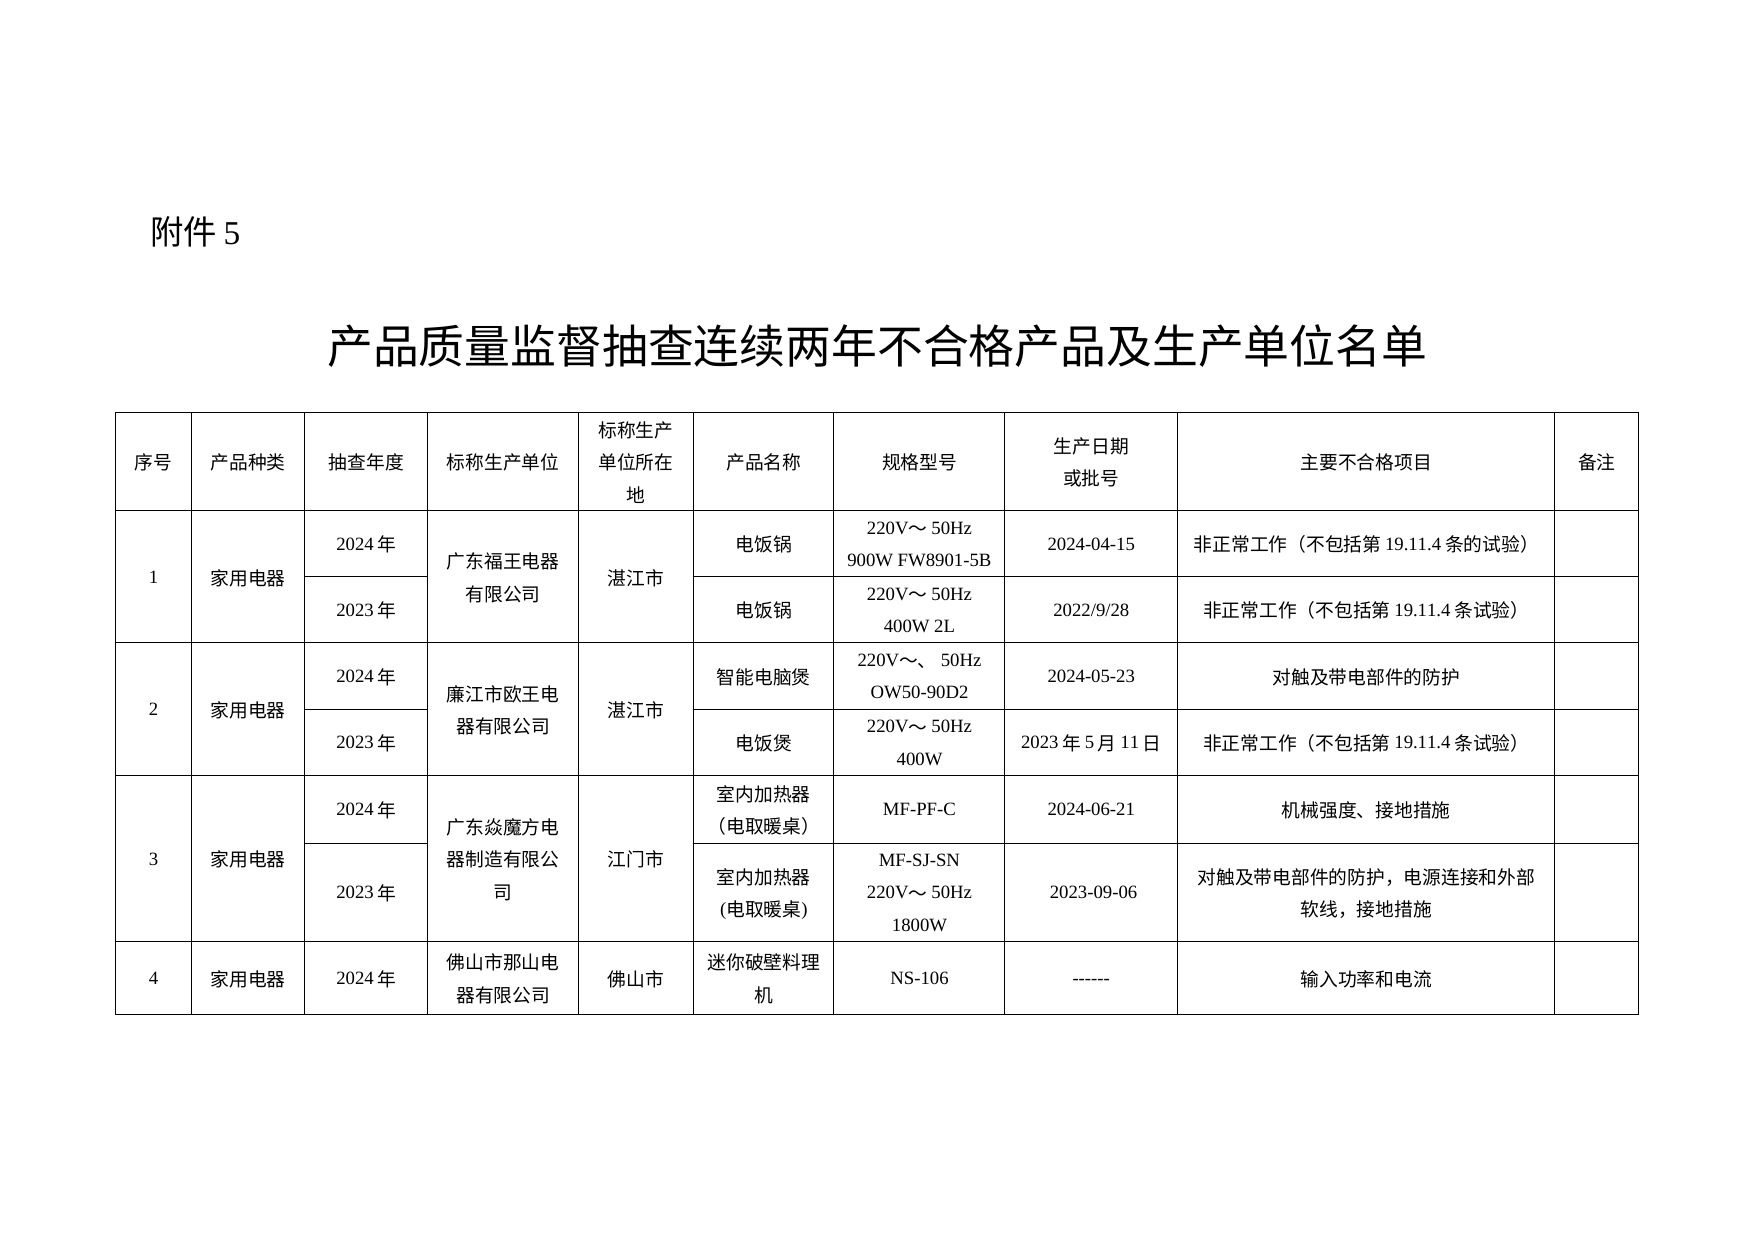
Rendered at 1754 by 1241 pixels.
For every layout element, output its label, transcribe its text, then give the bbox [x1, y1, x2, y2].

table_cell 江门市 [579, 776, 693, 941]
table_cell 电饭煲 [694, 710, 833, 775]
table_cell 2024-05-23 [1005, 643, 1177, 709]
table_cell NS-106 [834, 942, 1004, 1014]
table_cell 2023年 [305, 577, 427, 642]
table_cell 智能电脑煲 [694, 643, 833, 709]
table_cell 2024年 [305, 776, 427, 842]
table_cell 廉江市欧王电器有限公司 [428, 643, 578, 775]
table_header 抽查年度 [305, 413, 427, 510]
table_cell 广东福王电器有限公司 [428, 511, 578, 642]
table_cell 佛山市那山电器有限公司 [428, 942, 578, 1014]
table_cell 广东焱魔方电器制造有限公司 [428, 776, 578, 941]
table_cell 机械强度、接地措施 [1178, 776, 1554, 842]
text 产品质量监督抽查连续两年不合格产品及生产单位名单 [150, 295, 1604, 392]
table_cell [1555, 710, 1638, 775]
table_cell 2024年 [305, 643, 427, 709]
table_cell [1555, 577, 1638, 642]
table_cell MF-PF-C [834, 776, 1004, 842]
table_cell 家用电器 [192, 942, 304, 1014]
table_cell 输入功率和电流 [1178, 942, 1554, 1014]
table_cell 电饭锅 [694, 577, 833, 642]
table_header 序号 [116, 413, 191, 510]
table_cell 220V～ 50Hz 400W [834, 710, 1004, 775]
table_cell [1555, 942, 1638, 1014]
table_cell [1555, 643, 1638, 709]
table_cell 2024-04-15 [1005, 511, 1177, 576]
table_cell 室内加热器(电取暖桌) [694, 844, 833, 941]
table_header 生产日期 或批号 [1005, 413, 1177, 510]
table_header 产品名称 [694, 413, 833, 510]
table_cell MF-SJ-SN 220V～ 50Hz 1800W [834, 844, 1004, 941]
table_cell 220V～ 50Hz 900W FW8901-5B [834, 511, 1004, 576]
table_cell 2024年 [305, 942, 427, 1014]
table_cell 2 [116, 643, 191, 775]
table_cell [1555, 511, 1638, 576]
table_cell 1 [116, 511, 191, 642]
table_header 备注 [1555, 413, 1638, 510]
table_cell [1555, 844, 1638, 941]
table_header 产品种类 [192, 413, 304, 510]
table_cell 4 [116, 942, 191, 1014]
table_cell 家用电器 [192, 643, 304, 775]
table_cell 电饭锅 [694, 511, 833, 576]
table_cell ------ [1005, 942, 1177, 1014]
table_cell [1555, 776, 1638, 842]
table_cell 非正常工作（不包括第19.11.4条试验） [1178, 577, 1554, 642]
table_cell 佛山市 [579, 942, 693, 1014]
table_cell 220V～、 50Hz OW50-90D2 [834, 643, 1004, 709]
table_header 规格型号 [834, 413, 1004, 510]
text 附件5 [150, 198, 1604, 263]
table_cell 家用电器 [192, 776, 304, 941]
table_header 标称生产单位所在地 [579, 413, 693, 510]
table_cell 非正常工作（不包括第19.11.4条试验） [1178, 710, 1554, 775]
table_cell 2023年 [305, 844, 427, 941]
table_cell 非正常工作（不包括第19.11.4条的试验） [1178, 511, 1554, 576]
table_cell 湛江市 [579, 643, 693, 775]
table_cell 2023年5月11日 [1005, 710, 1177, 775]
table_cell 湛江市 [579, 511, 693, 642]
table_header 标称生产单位 [428, 413, 578, 510]
table_cell 2023年 [305, 710, 427, 775]
table_cell 3 [116, 776, 191, 941]
table_cell 2024-06-21 [1005, 776, 1177, 842]
table_cell 对触及带电部件的防护，电源连接和外部软线，接地措施 [1178, 844, 1554, 941]
table_cell 2023-09-06 [1005, 844, 1177, 941]
table_cell 迷你破壁料理机 [694, 942, 833, 1014]
table_cell 220V～ 50Hz 400W 2L [834, 577, 1004, 642]
table_cell 2022/9/28 [1005, 577, 1177, 642]
table_cell 对触及带电部件的防护 [1178, 643, 1554, 709]
table_cell 2024年 [305, 511, 427, 576]
table_cell 家用电器 [192, 511, 304, 642]
table_cell 室内加热器（电取暖桌） [694, 776, 833, 842]
table_header 主要不合格项目 [1178, 413, 1554, 510]
